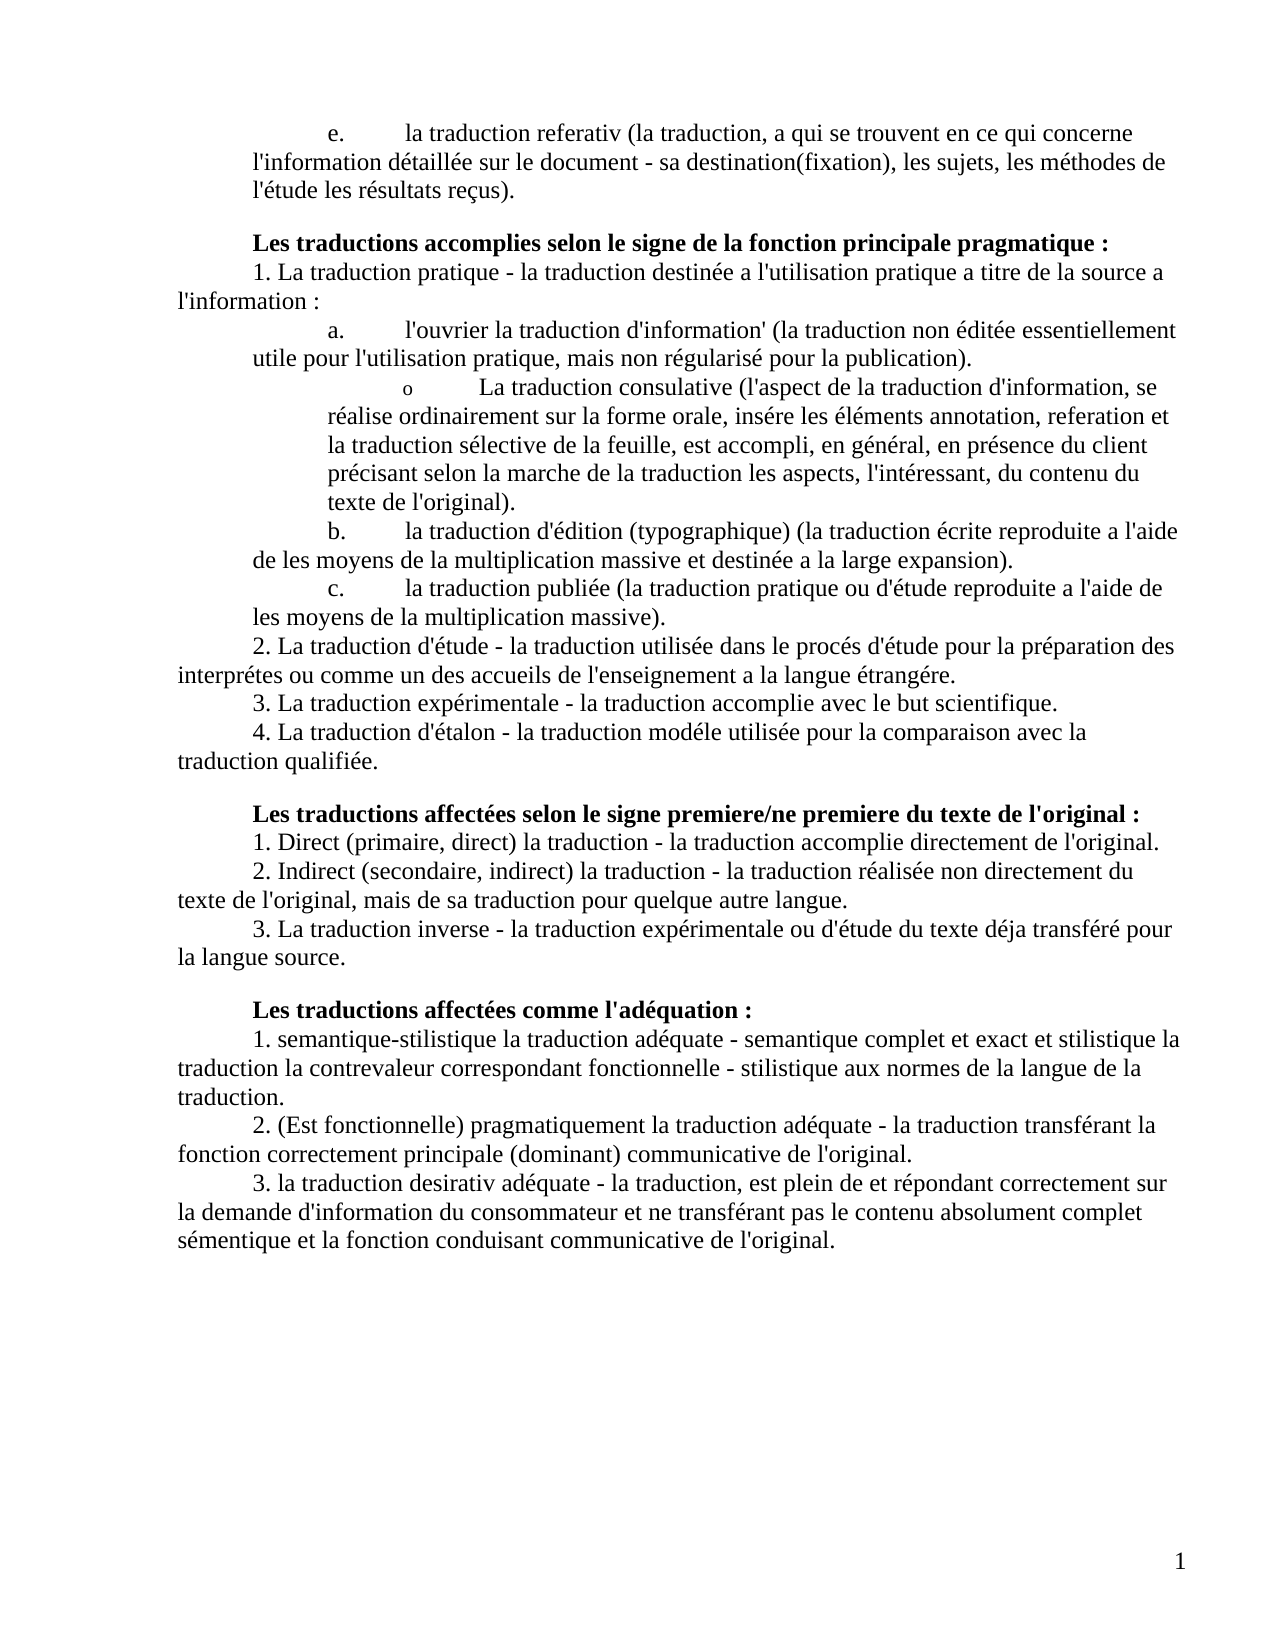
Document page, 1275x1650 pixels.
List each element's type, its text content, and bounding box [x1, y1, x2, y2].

text Les traductions affectées comme l'adéquation : [177, 995, 1186, 1024]
text 4. La traduction d'étalon - la traduction modéle utilisée pour la comparaison avec la traduction qualifiée. [177, 717, 1186, 775]
text Les traductions affectées selon le signe premiere/ne premiere du texte de l'original : [177, 799, 1186, 827]
text 2. Indirect (secondaire, indirect) la traduction - la traduction réalisée non directement du texte de l'original, mais de sa traduction pour quelque autre langue. [177, 856, 1186, 914]
text Les traductions accomplies selon le signe de la fonction principale pragmatique : [177, 228, 1186, 257]
text o La traduction consulative (l'aspect de la traduction d'information, se réalise ordinairement sur la forme orale, insére les éléments annotation, referation et la traduction sélective de la feuille, est accompli, en général, en présence du client précisant selon la marche de la traduction les aspects, l'intéressant, du contenu du texte de l'original). [327, 372, 1186, 516]
text 1. Direct (primaire, direct) la traduction - la traduction accomplie directement de l'original. [177, 827, 1186, 856]
text 3. La traduction inverse - la traduction expérimentale ou d'étude du texte déja transféré pour la langue source. [177, 914, 1186, 971]
text 1. La traduction pratique - la traduction destinée a l'utilisation pratique a titre de la source a l'information : [177, 257, 1186, 315]
text a. l'ouvrier la traduction d'information' (la traduction non éditée essentiellement utile pour l'utilisation pratique, mais non régularisé pour la publication). [252, 315, 1186, 372]
text 2. La traduction d'étude - la traduction utilisée dans le procés d'étude pour la préparation des interprétes ou comme un des accueils de l'enseignement a la langue étrangére. [177, 631, 1186, 688]
text 3. La traduction expérimentale - la traduction accomplie avec le but scientifique. [177, 688, 1186, 717]
text e. la traduction referativ (la traduction, a qui se trouvent en ce qui concerne l'information détaillée sur le document - sa destination(fixation), les sujets, les méthodes de l'étude les résultats reçus). [252, 118, 1186, 204]
text b. la traduction d'édition (typographique) (la traduction écrite reproduite a l'aide de les moyens de la multiplication massive et destinée a la large expansion). [252, 516, 1186, 573]
text 3. la traduction desirativ adéquate - la traduction, est plein de et répondant correctement sur la demande d'information du consommateur et ne transférant pas le contenu absolument complet sémentique et la fonction conduisant communicative de l'original. [177, 1168, 1186, 1254]
text c. la traduction publiée (la traduction pratique ou d'étude reproduite a l'aide de les moyens de la multiplication massive). [252, 573, 1186, 631]
text 1. semantique-stilistique la traduction adéquate - semantique complet et exact et stilistique la traduction la contrevaleur correspondant fonctionnelle - stilistique aux normes de la langue de la traduction. [177, 1024, 1186, 1110]
text 2. (Est fonctionnelle) pragmatiquement la traduction adéquate - la traduction transférant la fonction correctement principale (dominant) communicative de l'original. [177, 1110, 1186, 1168]
